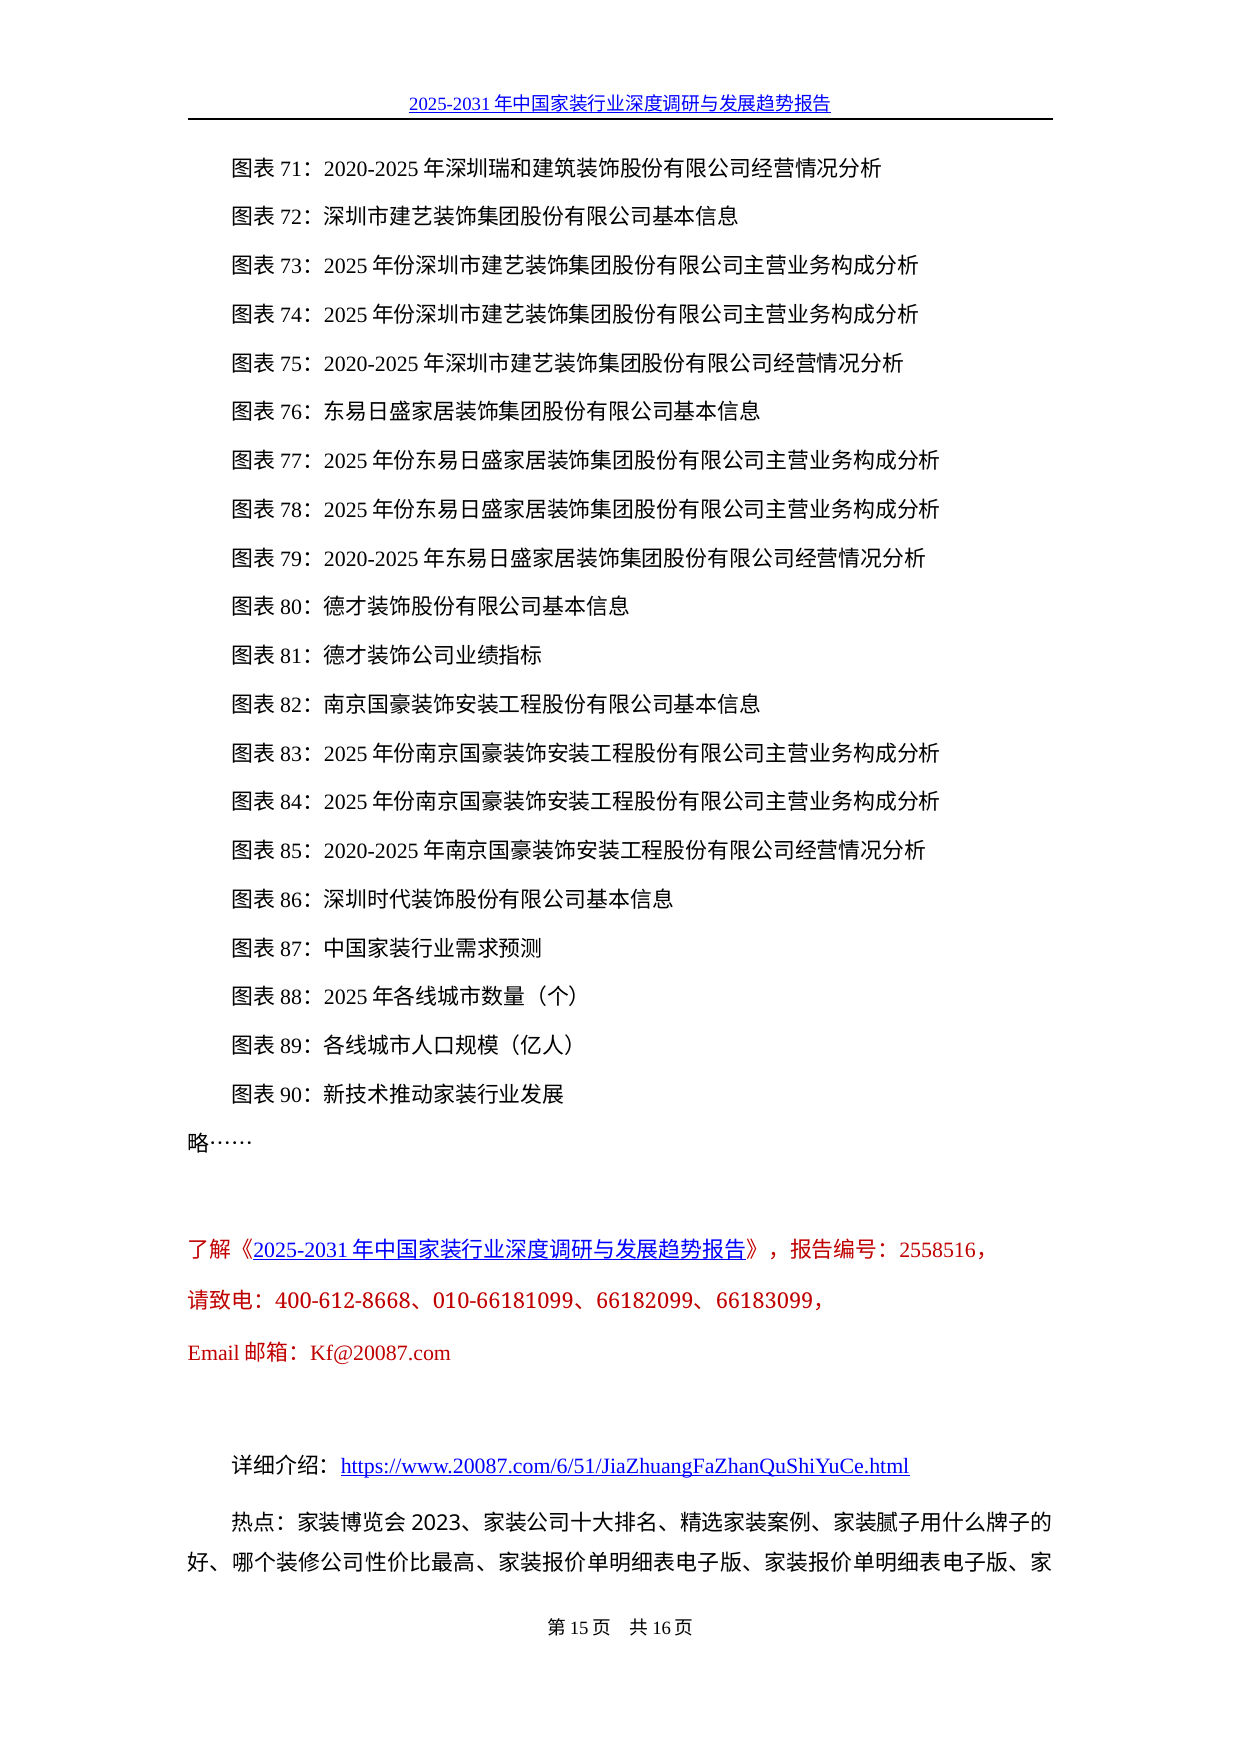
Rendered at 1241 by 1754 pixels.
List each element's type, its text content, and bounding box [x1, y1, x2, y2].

text 请致电：400-612-8668、010-66181099、66182099、66183099， [187, 1283, 1053, 1316]
text 详细介绍：https://www.20087.com/6/51/JiaZhuangFaZhanQuShiYuCe.html [187, 1448, 1053, 1480]
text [187, 150, 1053, 1158]
text 了解《2025-2031年中国家装行业深度调研与发展趋势报告》，报告编号：2558516， [187, 1232, 1053, 1264]
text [187, 1504, 1053, 1577]
text Email邮箱：Kf@20087.com [187, 1335, 1053, 1367]
